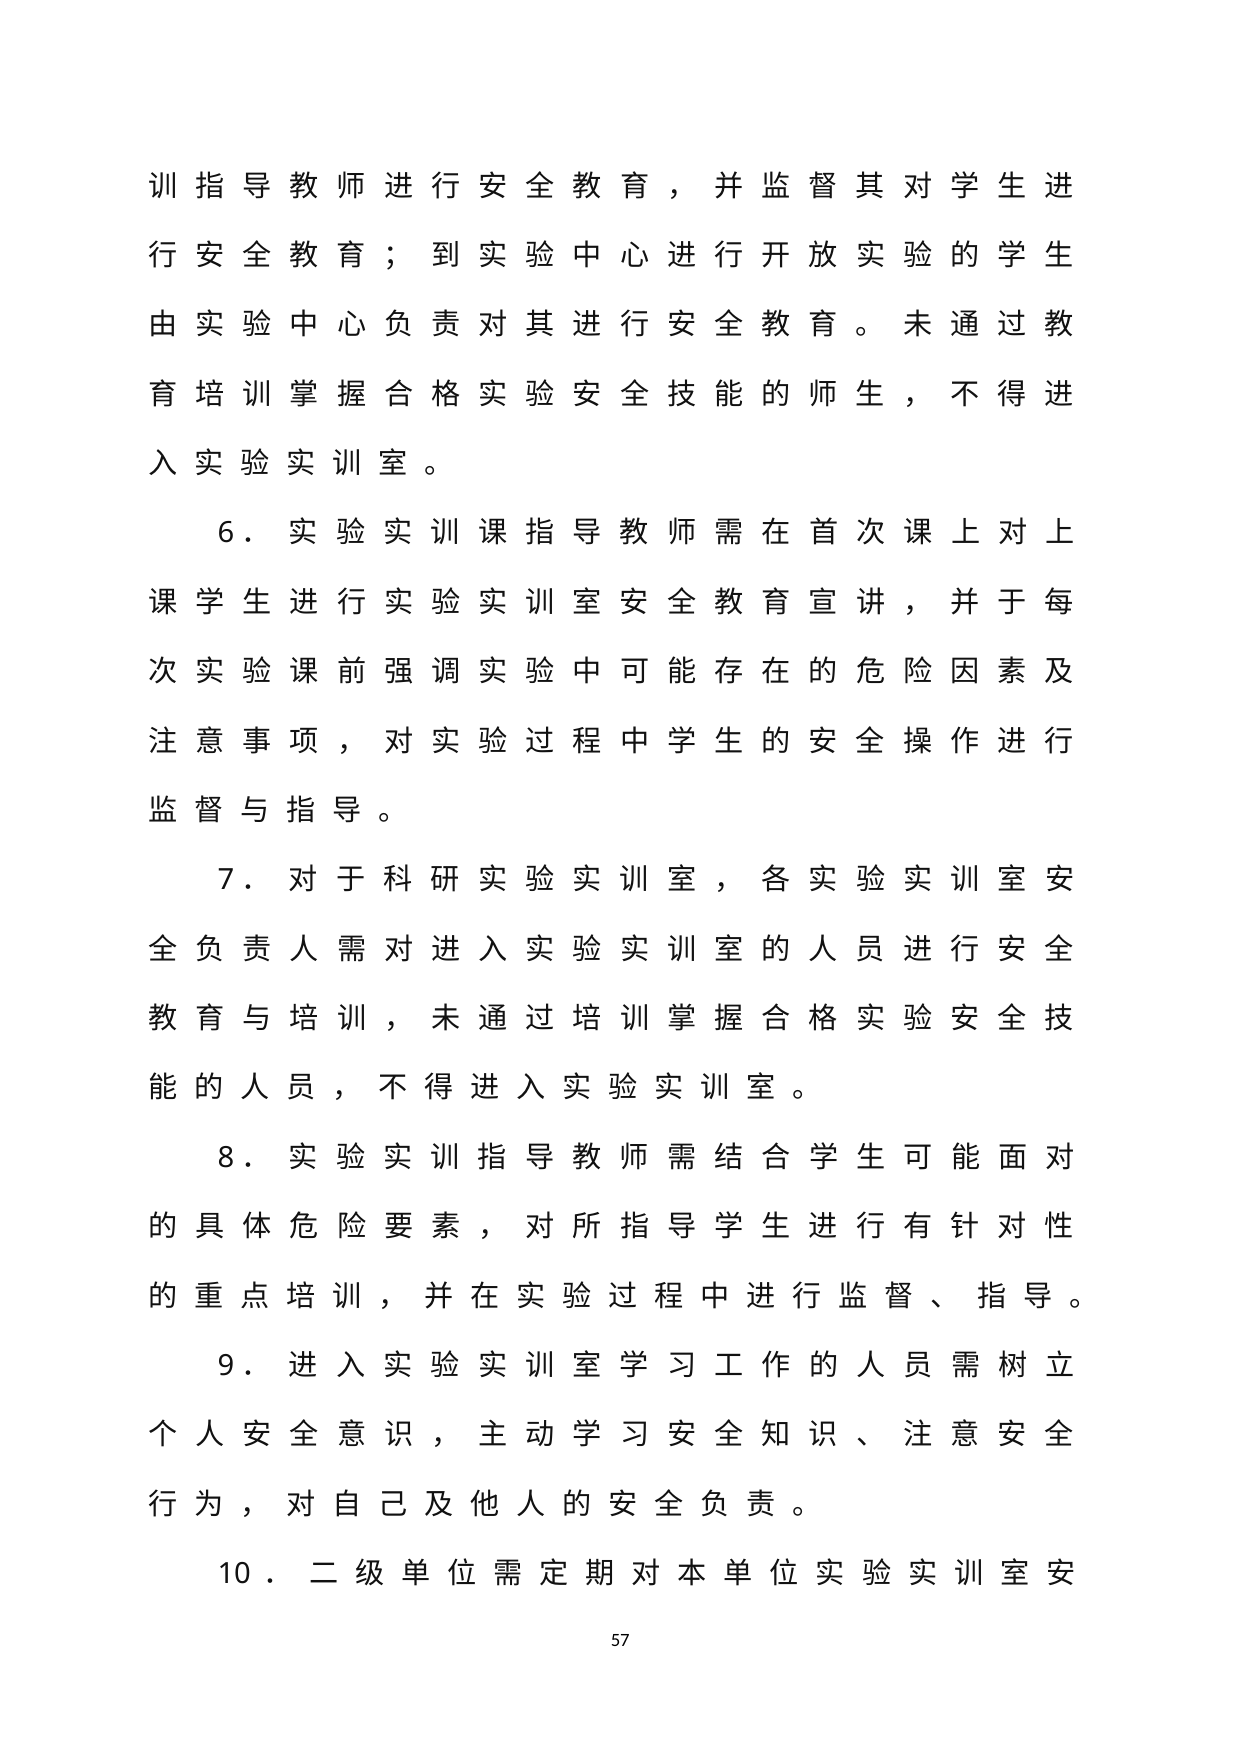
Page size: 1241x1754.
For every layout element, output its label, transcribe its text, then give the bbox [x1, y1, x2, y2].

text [148, 1536, 1092, 1605]
text 7．对于科研实验实训室，各实验实训室安全负责人需对进入实验实训室的人员进行安全教育与培训，未通过培训掌握合格实验安全技能的人员，不得进入实验实训室。 [148, 842, 1092, 1120]
text 6．实验实训课指导教师需在首次课上对上课学生进行实验实训室安全教育宣讲，并于每次实验课前强调实验中可能存在的危险因素及注意事项，对实验过程中学生的安全操作进行监督与指导。 [148, 495, 1092, 842]
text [148, 148, 1092, 495]
text 9．进入实验实训室学习工作的人员需树立个人安全意识，主动学习安全知识、注意安全行为，对自己及他人的安全负责。 [148, 1328, 1092, 1536]
text 8．实验实训指导教师需结合学生可能面对的具体危险要素，对所指导学生进行有针对性的重点培训，并在实验过程中进行监督、指导。 [148, 1120, 1092, 1328]
